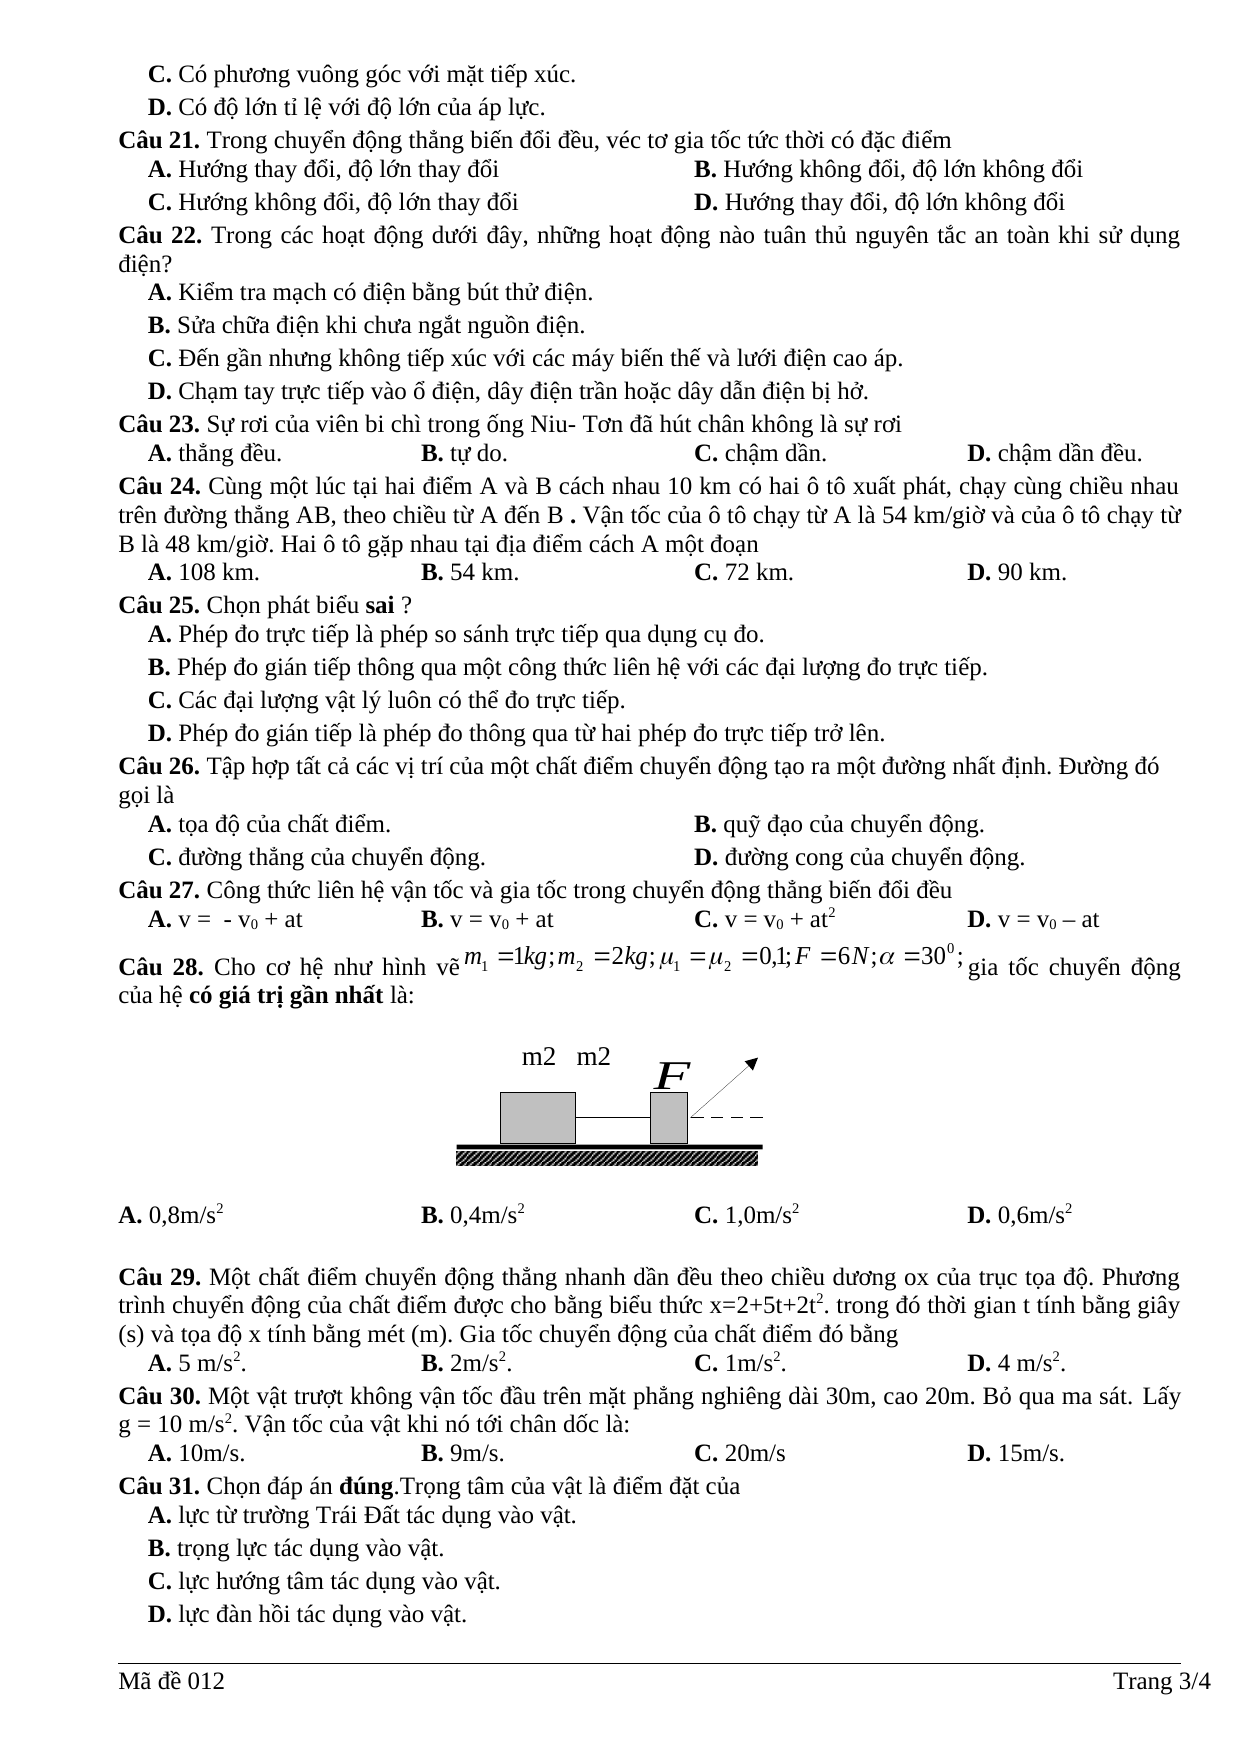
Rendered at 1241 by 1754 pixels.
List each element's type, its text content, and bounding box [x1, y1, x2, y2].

text C. Có phương vuông góc với mặt tiếp xúc. [118, 59, 1181, 88]
text C. Các đại lượng vật lý luôn có thể đo trực tiếp. [118, 685, 1181, 714]
text A. 0,8m/s2 B. 0,4m/s2 C. 1,0m/s2 D. 0,6m/s2 [118, 1200, 1181, 1228]
text D. Phép đo gián tiếp là phép đo thông qua từ hai phép đo trực tiếp trở lên. [118, 718, 1181, 747]
text C. Đến gần nhưng không tiếp xúc với các máy biến thế và lưới điện cao áp. [118, 343, 1181, 372]
text C. lực hướng tâm tác dụng vào vật. [118, 1566, 1181, 1595]
text Câu 22. Trong các hoạt động dưới đây, những hoạt động nào tuân thủ nguyên tắc an toàn khi sử dụng điện? [118, 220, 1181, 277]
text B. Phép đo gián tiếp thông qua một công thức liên hệ với các đại lượng đo trực tiếp. [118, 652, 1181, 681]
text Câu 23. Sự rơi của viên bi chì trong ống Niu- Tơn đã hút chân không là sự rơi [118, 409, 1181, 438]
text B. trọng lực tác dụng vào vật. [118, 1533, 1181, 1562]
text A. lực từ trường Trái Đất tác dụng vào vật. [118, 1500, 1181, 1529]
text A. 10m/s. B. 9m/s. C. 20m/s D. 15m/s. [118, 1438, 1181, 1467]
text Câu 25. Chọn phát biểu sai ? [118, 591, 1181, 619]
text A. thẳng đều. B. tự do. C. chậm dần. D. chậm dần đều. [118, 438, 1181, 467]
text Câu 28. Cho cơ hệ như hình vẽgia tốc chuyển động của hệ có giá trị gần nhất là: [118, 937, 1181, 1009]
text D. lực đàn hồi tác dụng vào vật. [118, 1599, 1181, 1628]
text Câu 29. Một chất điểm chuyển động thẳng nhanh dần đều theo chiều dương ox của trục tọa độ. Phương trình chuyển động của chất điểm được cho bằng biểu thức x=2+5t+2t2. trong đó thời gian t tính bằng giây (s) và tọa độ x tính bằng mét (m). Gia tốc chuyển động của chất điểm đó bằng [118, 1262, 1181, 1348]
text Câu 26. Tập hợp tất cả các vị trí của một chất điểm chuyển động tạo ra một đường nhất định. Đường đó gọi là [118, 751, 1181, 809]
text Câu 24. Cùng một lúc tại hai điểm A và B cách nhau 10 km có hai ô tô xuất phát, chạy cùng chiều nhau trên đường thẳng AB, theo chiều từ A đến B . Vận tốc của ô tô chạy từ A là 54 km/giờ và của ô tô chạy từ B là 48 km/giờ. Hai ô tô gặp nhau tại địa điểm cách A một đoạn [118, 471, 1181, 557]
text D. Có độ lớn tỉ lệ với độ lớn của áp lực. [118, 92, 1181, 121]
text A. Phép đo trực tiếp là phép so sánh trực tiếp qua dụng cụ đo. [118, 619, 1181, 648]
text A. Hướng thay đổi, độ lớn thay đổi B. Hướng không đổi, độ lớn không đổi [118, 154, 1181, 183]
text Câu 30. Một vật trượt không vận tốc đầu trên mặt phẳng nghiêng dài 30m, cao 20m. Bỏ qua ma sát. Lấy g = 10 m/s2. Vận tốc của vật khi nó tới chân dốc là: [118, 1381, 1181, 1438]
text B. Sửa chữa điện khi chưa ngắt nguồn điện. [118, 310, 1181, 339]
text A. Kiểm tra mạch có điện bằng bút thử điện. [118, 277, 1181, 306]
text A. 5 m/s2. B. 2m/s2. C. 1m/s2. D. 4 m/s2. [118, 1348, 1181, 1377]
text Câu 31. Chọn đáp án đúng.Trọng tâm của vật là điểm đặt của [118, 1471, 1181, 1500]
text A. tọa độ của chất điểm. B. quỹ đạo của chuyển động. [118, 809, 1181, 838]
text C. đường thẳng của chuyển động. D. đường cong của chuyển động. [118, 842, 1181, 871]
text D. Chạm tay trực tiếp vào ổ điện, dây điện trần hoặc dây dẫn điện bị hở. [118, 376, 1181, 405]
picture [456, 1151, 758, 1166]
text A. 108 km. B. 54 km. C. 72 km. D. 90 km. [118, 557, 1181, 586]
text C. Hướng không đổi, độ lớn thay đổi D. Hướng thay đổi, độ lớn không đổi [118, 187, 1181, 216]
text A. v = - v0 + at B. v = v0 + at C. v = v0 + at2 D. v = v0 – at [118, 904, 1181, 932]
text Câu 21. Trong chuyển động thẳng biến đổi đều, véc tơ gia tốc tức thời có đặc điểm [118, 125, 1181, 154]
text Câu 27. Công thức liên hệ vận tốc và gia tốc trong chuyển động thẳng biến đổi đều [118, 875, 1181, 904]
